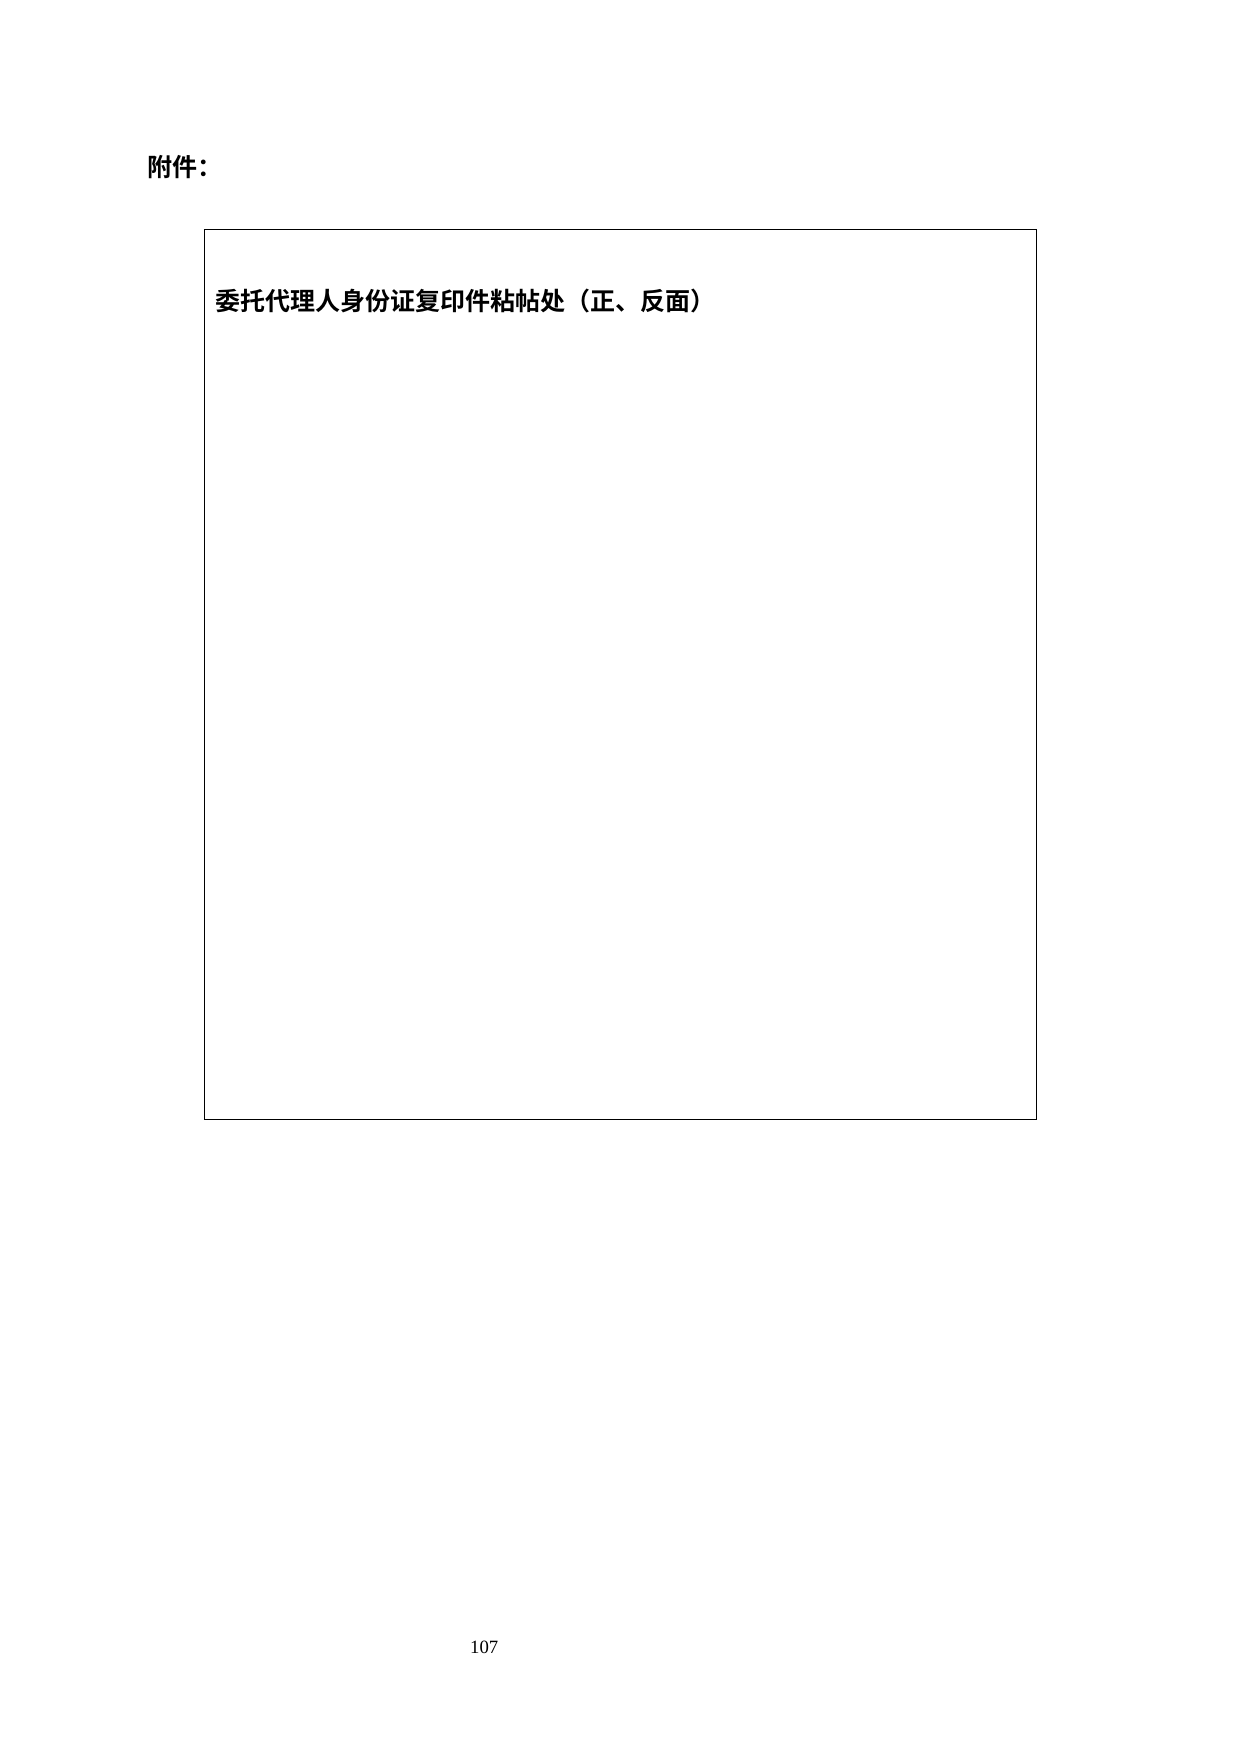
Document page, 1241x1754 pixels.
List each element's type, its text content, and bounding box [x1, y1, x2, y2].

text 附件： [148, 148, 1093, 184]
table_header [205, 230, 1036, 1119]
